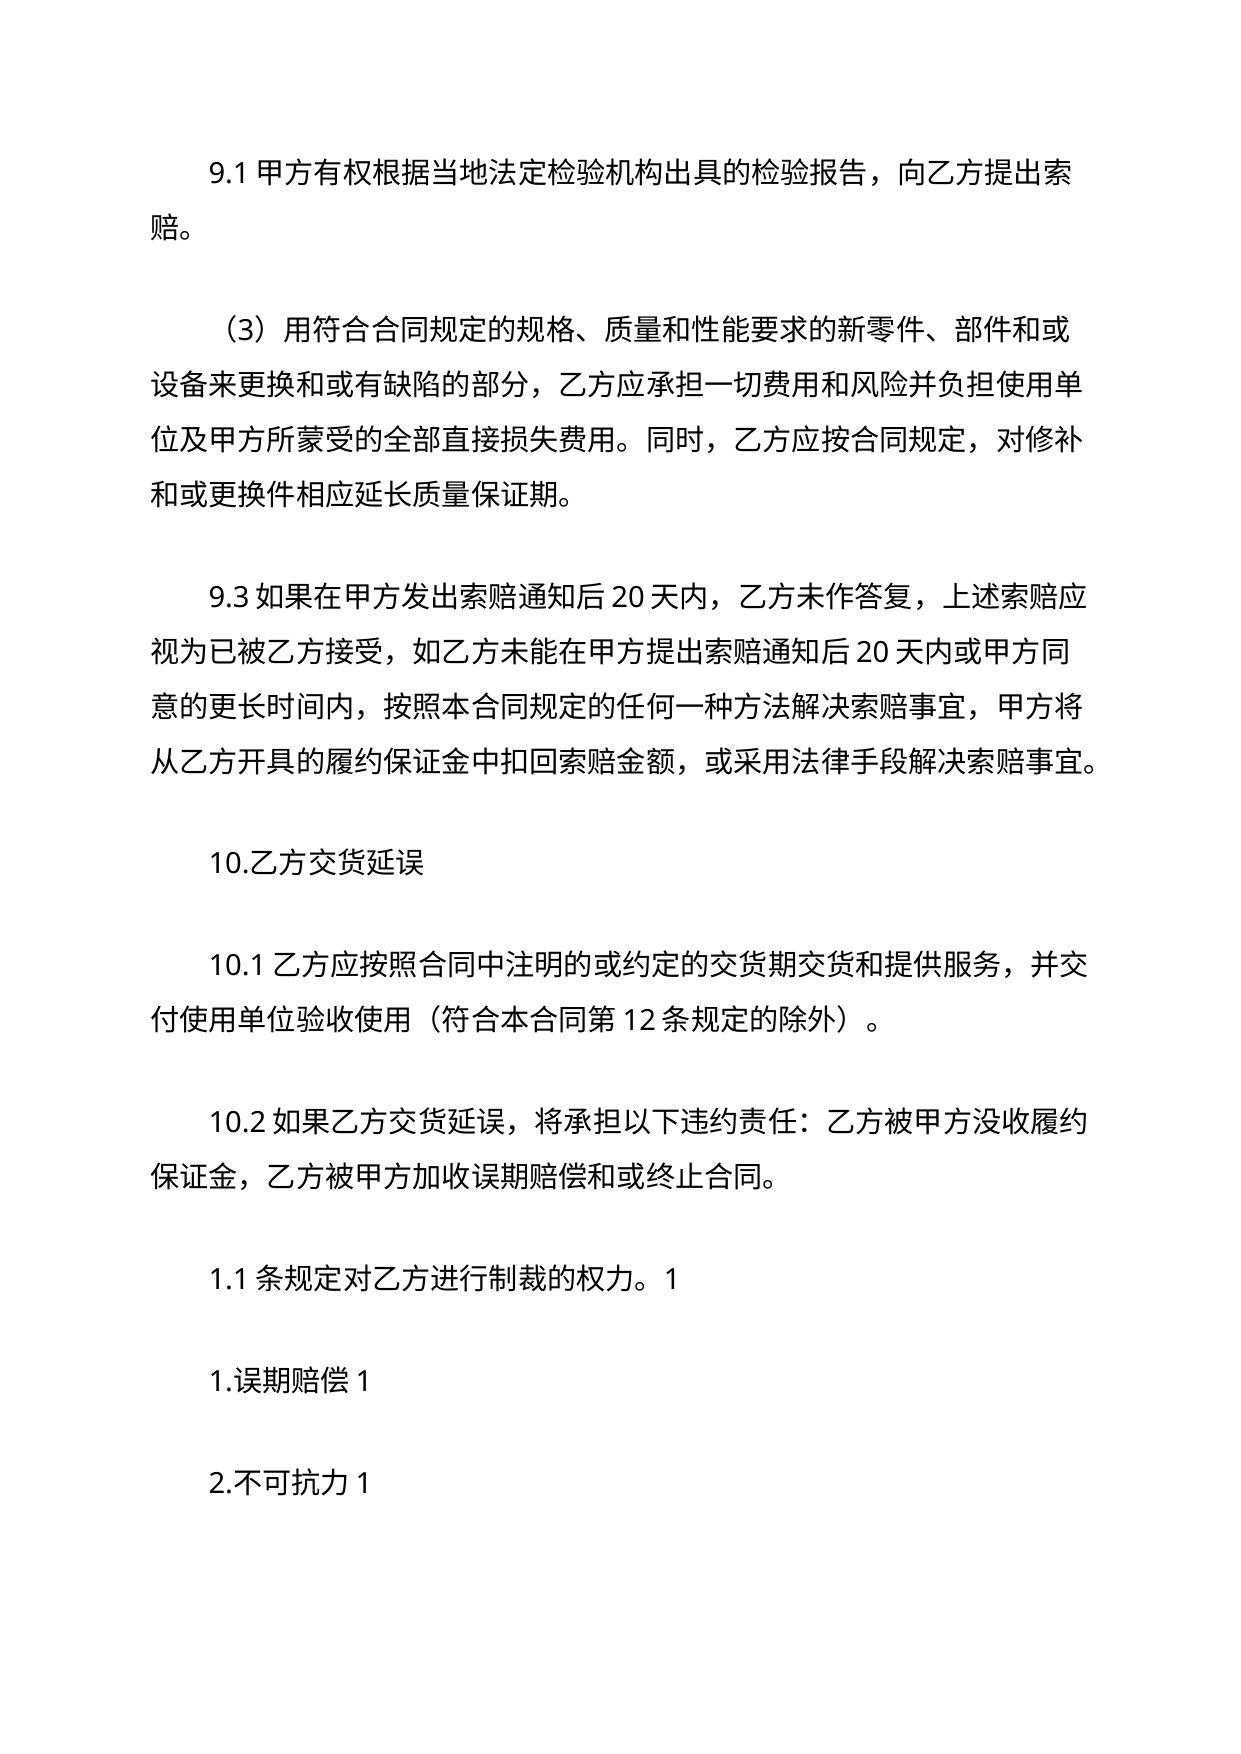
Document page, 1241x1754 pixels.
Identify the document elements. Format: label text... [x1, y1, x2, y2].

text 1.误期赔偿1 [150, 1358, 1090, 1400]
text 1.1条规定对乙方进行制裁的权力。1 [150, 1256, 1090, 1298]
text （3）用符合合同规定的规格、质量和性能要求的新零件、部件和或设备来更换和或有缺陷的部分，乙方应承担一切费用和风险并负担使用单位及甲方所蒙受的全部直接损失费用。同时，乙方应按合同规定，对修补和或更换件相应延长质量保证期。 [150, 307, 1090, 514]
text 10.乙方交货延误 [150, 840, 1090, 882]
text 2.不可抗力1 [150, 1460, 1090, 1502]
text 9.1甲方有权根据当地法定检验机构出具的检验报告，向乙方提出索赔。 [150, 150, 1090, 247]
text 10.2如果乙方交货延误，将承担以下违约责任：乙方被甲方没收履约保证金，乙方被甲方加收误期赔偿和或终止合同。 [150, 1099, 1090, 1196]
text 10.1乙方应按照合同中注明的或约定的交货期交货和提供服务，并交付使用单位验收使用（符合本合同第12条规定的除外）。 [150, 942, 1090, 1039]
text 9.3如果在甲方发出索赔通知后20天内，乙方未作答复，上述索赔应视为已被乙方接受，如乙方未能在甲方提出索赔通知后20天内或甲方同意的更长时间内，按照本合同规定的任何一种方法解决索赔事宜，甲方将从乙方开具的履约保证金中扣回索赔金额，或采用法律手段解决索赔事宜。 [150, 573, 1090, 781]
